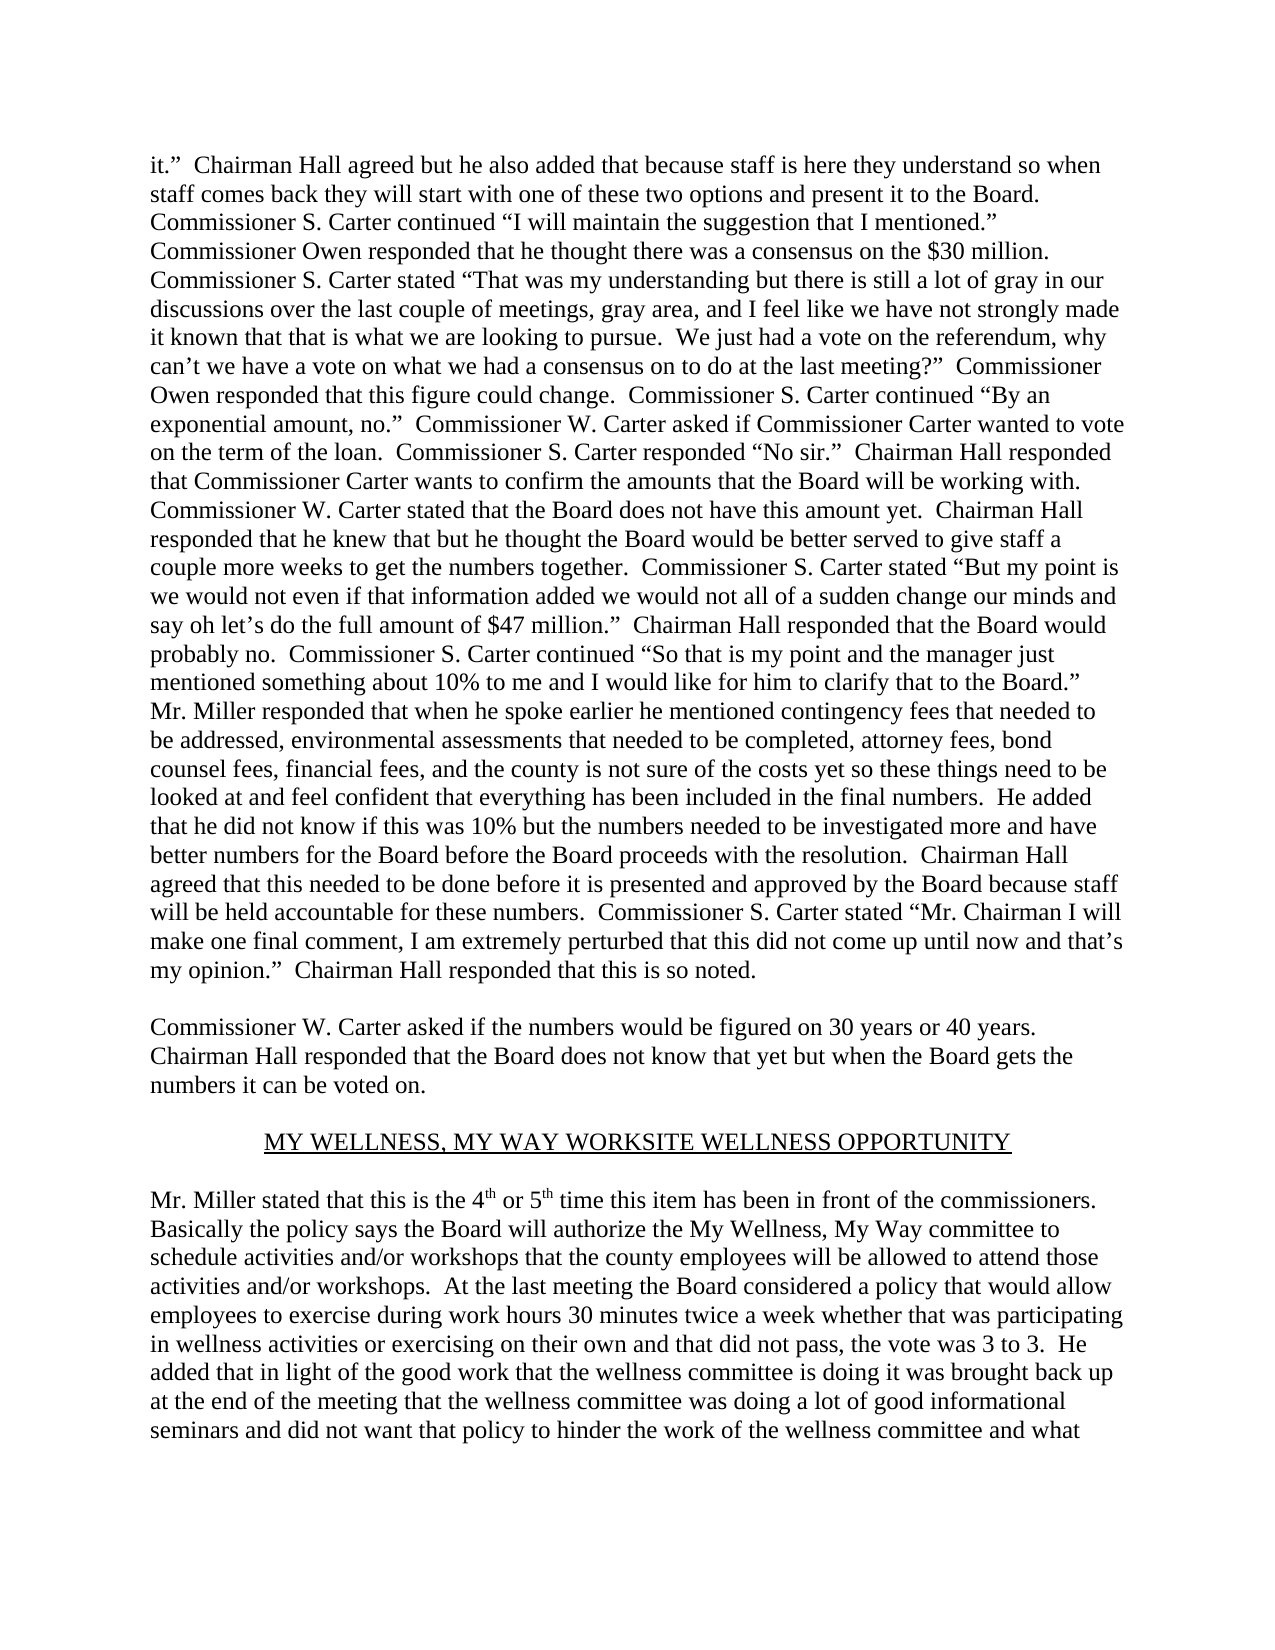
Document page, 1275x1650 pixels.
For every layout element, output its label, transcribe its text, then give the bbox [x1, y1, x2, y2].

list Commissioner W. Carter asked if the numbers would be figured on 30 years or 40 years. Chairman Hall responded that the Board does not know that yet but when the Board gets the numbers it can be voted on. [150, 1012, 1125, 1099]
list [150, 150, 1125, 984]
list MY WELLNESS, MY WAY WORKSITE WELLNESS OPPORTUNITY [150, 1127, 1125, 1156]
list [150, 1185, 1125, 1444]
